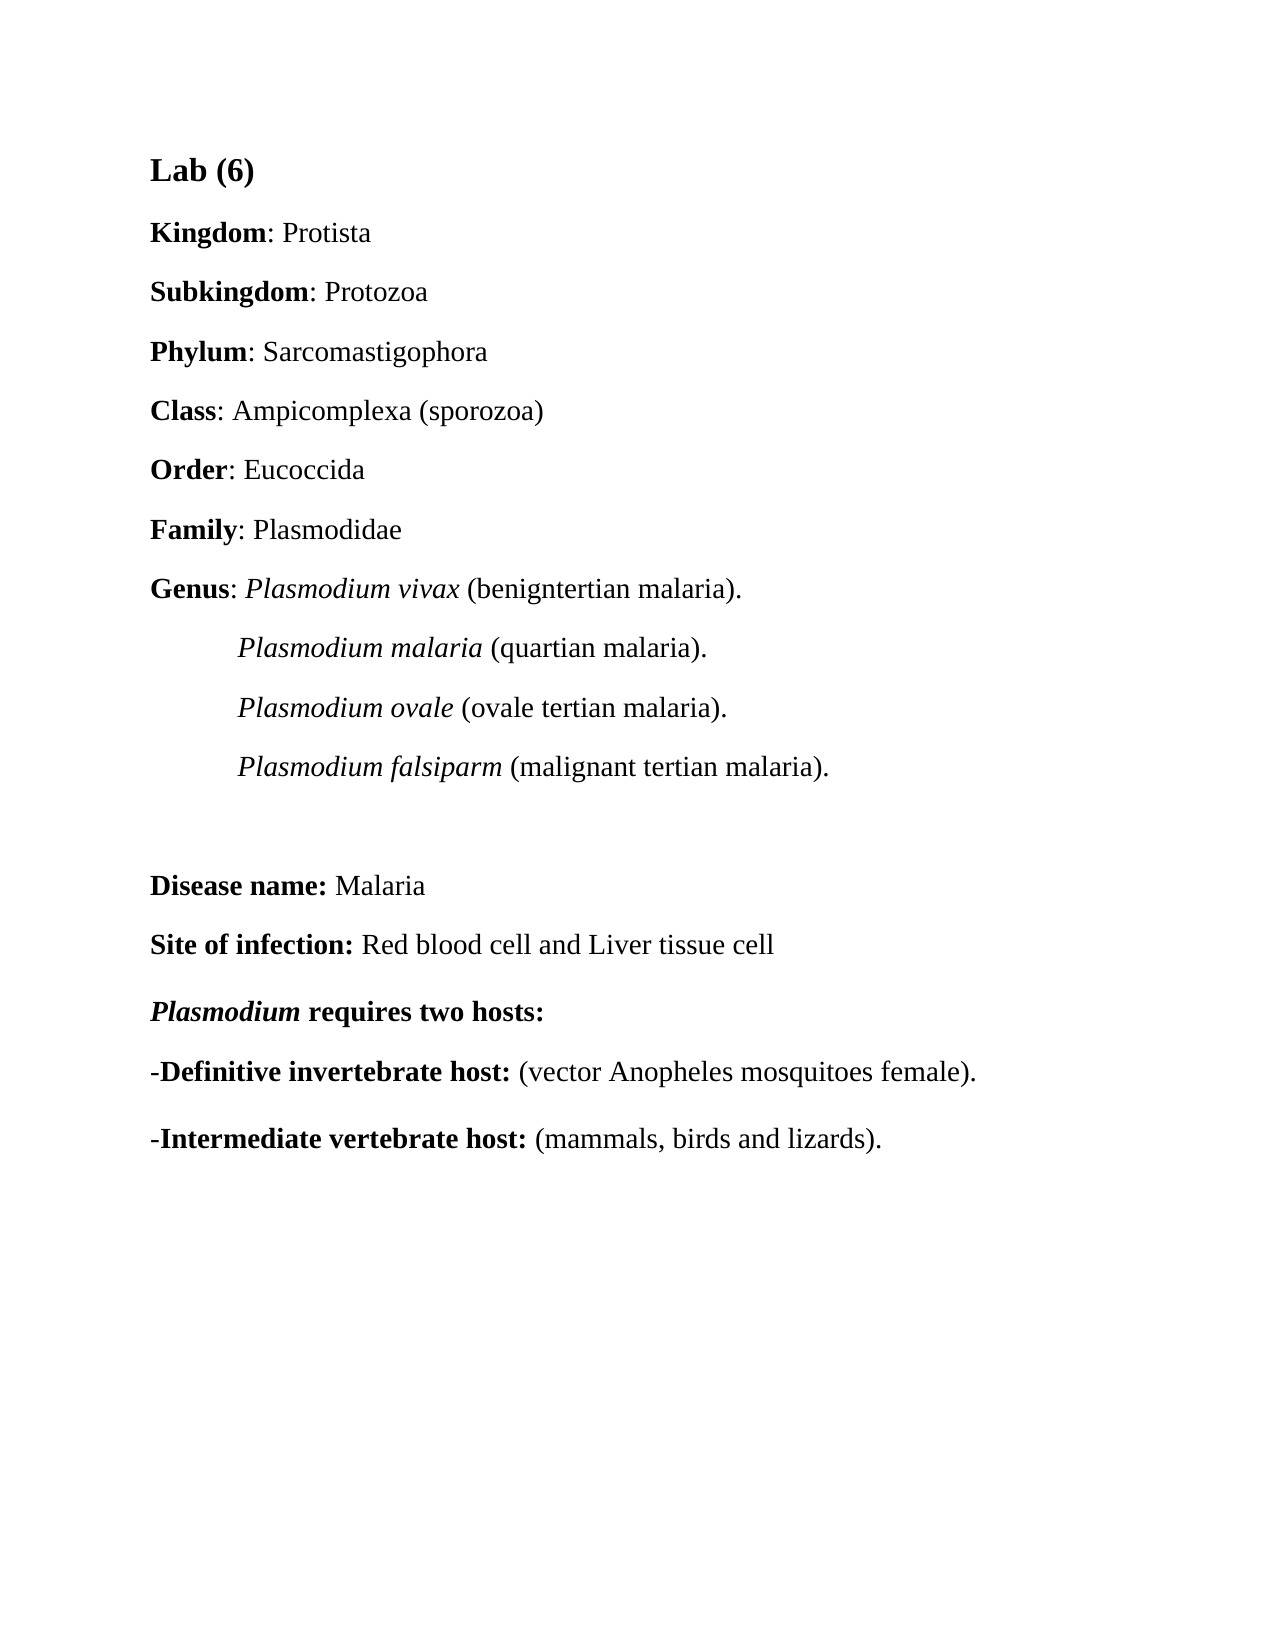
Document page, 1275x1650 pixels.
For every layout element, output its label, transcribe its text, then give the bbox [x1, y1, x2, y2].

text Plasmodium malaria (quartian malaria). [150, 631, 1125, 664]
text -Intermediate vertebrate host: (mammals, birds and lizards). [150, 1121, 1125, 1154]
text Plasmodium falsiparm (malignant tertian malaria). [150, 749, 1125, 783]
text Lab (6) [150, 150, 1125, 188]
text Site of infection: Red blood cell and Liver tissue cell [150, 927, 1125, 961]
text Plasmodium ovale (ovale tertian malaria). [150, 690, 1125, 723]
text Plasmodium requires two hosts: [150, 994, 1125, 1028]
text Genus: Plasmodium vivax (benigntertian malaria). [150, 571, 1125, 605]
text Order: Eucoccida [150, 452, 1125, 486]
text Class: Ampicomplexa (sporozoa) [150, 393, 1125, 427]
text -Definitive invertebrate host: (vector Anopheles mosquitoes female). [150, 1054, 1125, 1087]
text Kingdom: Protista [150, 215, 1125, 248]
text Subkingdom: Protozoa [150, 274, 1125, 308]
text Phylum: Sarcomastigophora [150, 334, 1125, 367]
text Family: Plasmodidae [150, 512, 1125, 545]
text Disease name: Malaria [150, 868, 1125, 902]
